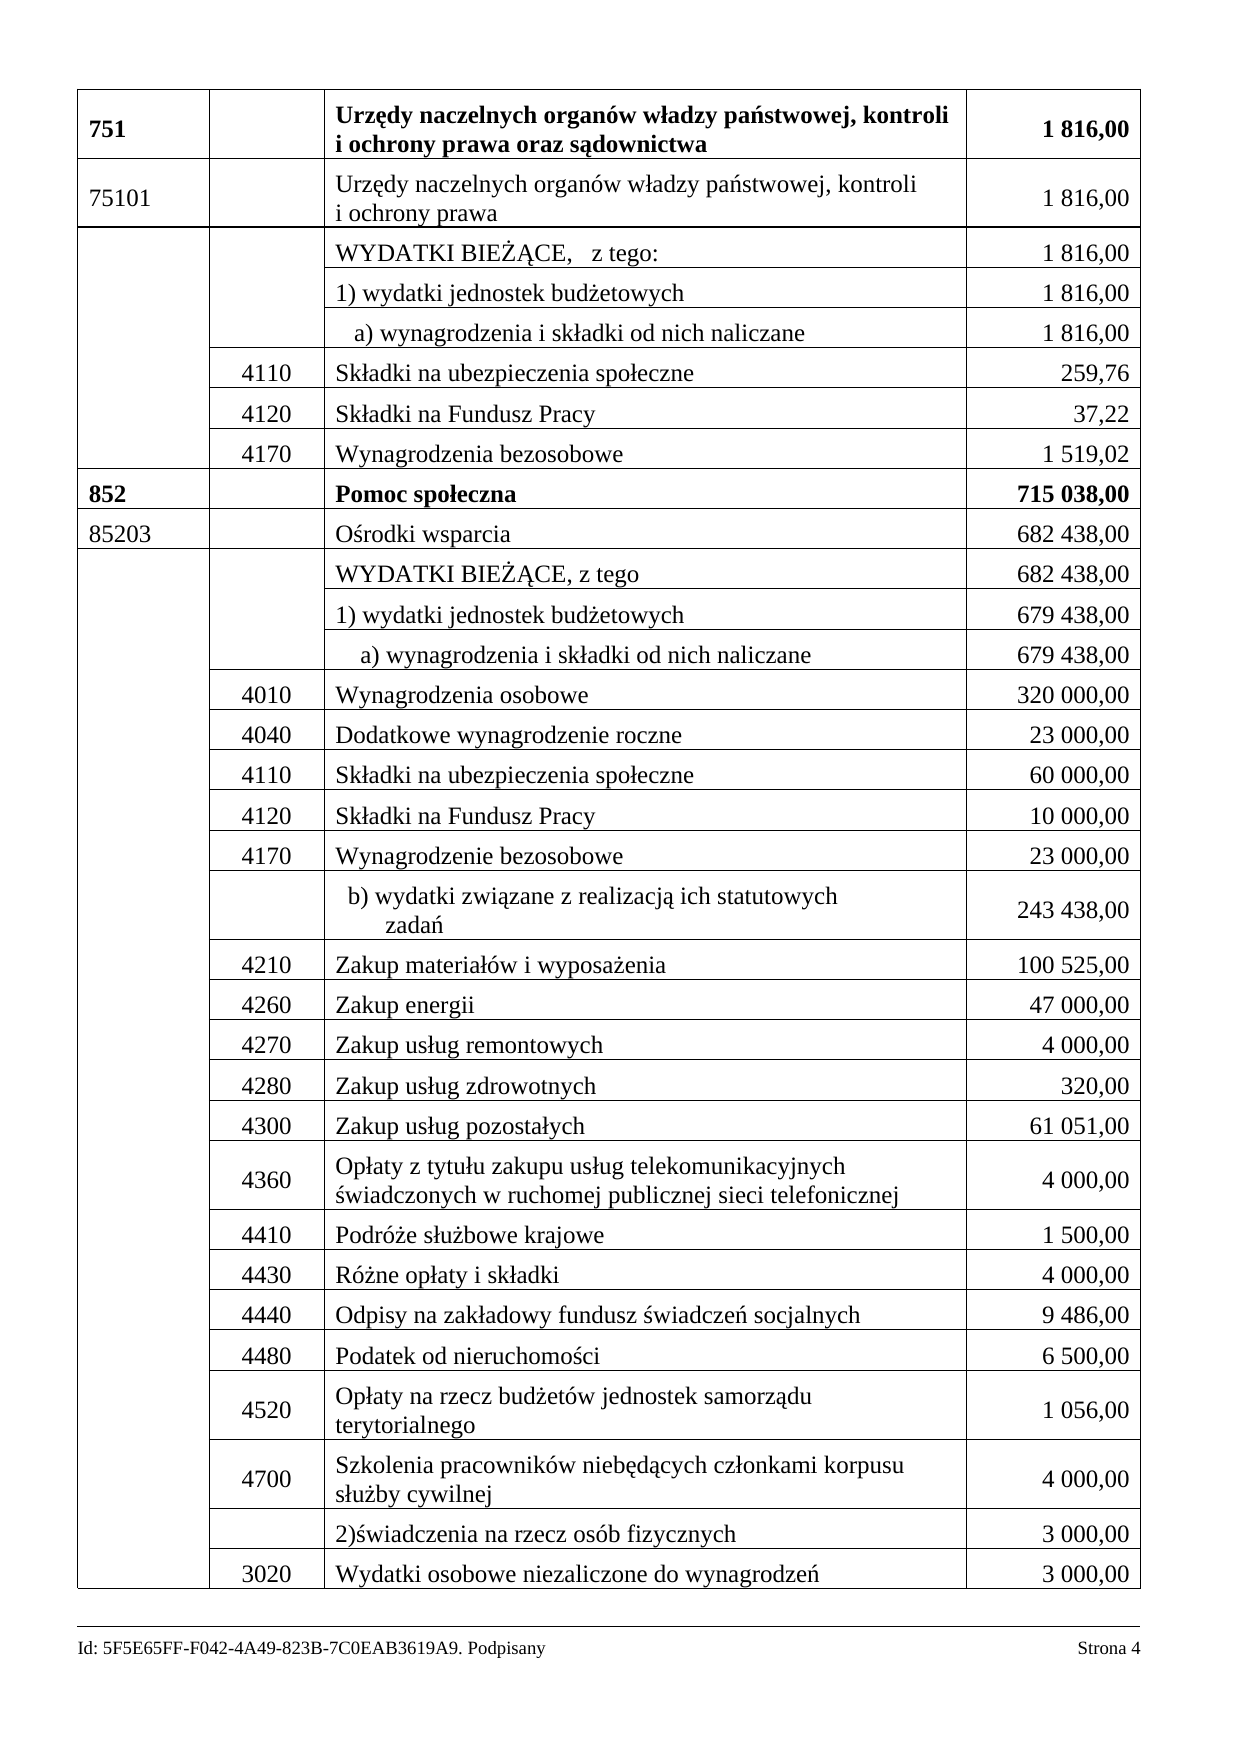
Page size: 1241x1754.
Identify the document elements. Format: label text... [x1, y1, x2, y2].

table_cell 9 486,00 [967, 1290, 1140, 1329]
table_cell 23 000,00 [967, 831, 1140, 870]
table_cell 47 000,00 [967, 980, 1140, 1019]
table_cell Zakup usług remontowych [325, 1020, 966, 1059]
table_cell b) wydatki związane z realizacją ich statutowych zadań [325, 871, 966, 939]
table_cell 4120 [210, 790, 324, 829]
table_cell 10 000,00 [967, 790, 1140, 829]
table_cell [210, 90, 324, 157]
table_cell 4360 [210, 1141, 324, 1209]
table_cell 4 000,00 [967, 1020, 1140, 1059]
table_cell 3 000,00 [967, 1549, 1140, 1588]
table_cell 852 [78, 469, 209, 508]
table_cell 61 051,00 [967, 1101, 1140, 1140]
table_cell a) wynagrodzenia i składki od nich naliczane [325, 308, 966, 347]
table_cell 1 056,00 [967, 1371, 1140, 1438]
table_cell Różne opłaty i składki [325, 1250, 966, 1289]
table_cell [210, 228, 324, 347]
table_cell [210, 549, 324, 669]
table_cell 1 816,00 [967, 159, 1140, 226]
table_cell Składki na ubezpieczenia społeczne [325, 750, 966, 789]
table_cell 4210 [210, 940, 324, 979]
table_cell Podróże służbowe krajowe [325, 1210, 966, 1249]
table_cell 4110 [210, 348, 324, 387]
table_cell Wynagrodzenia bezosobowe [325, 429, 966, 468]
table_cell Zakup usług zdrowotnych [325, 1060, 966, 1099]
table_cell 4110 [210, 750, 324, 789]
table_cell [210, 871, 324, 939]
table_cell 3 000,00 [967, 1509, 1140, 1548]
table_cell Wynagrodzenia osobowe [325, 670, 966, 709]
table_cell 4280 [210, 1060, 324, 1099]
table_cell 4440 [210, 1290, 324, 1329]
table_cell 60 000,00 [967, 750, 1140, 789]
table_cell Wynagrodzenie bezosobowe [325, 831, 966, 870]
table_cell 4 000,00 [967, 1440, 1140, 1507]
table_cell 1 519,02 [967, 429, 1140, 468]
table_cell 4170 [210, 831, 324, 870]
table_cell 1 816,00 [967, 228, 1140, 267]
table_cell 4040 [210, 710, 324, 749]
table_cell 4 000,00 [967, 1250, 1140, 1289]
table_cell 4010 [210, 670, 324, 709]
table_cell 4300 [210, 1101, 324, 1140]
table_cell WYDATKI BIEŻĄCE, z tego [325, 549, 966, 588]
table_cell 715 038,00 [967, 469, 1140, 508]
table_cell Wydatki osobowe niezaliczone do wynagrodzeń [325, 1549, 966, 1588]
table_cell 1 816,00 [967, 90, 1140, 157]
table_cell [210, 469, 324, 508]
table_cell 1 816,00 [967, 308, 1140, 347]
table_cell 3020 [210, 1549, 324, 1588]
table_cell 4170 [210, 429, 324, 468]
table_cell Podatek od nieruchomości [325, 1330, 966, 1369]
table_cell Opłaty z tytułu zakupu usług telekomunikacyjnych świadczonych w ruchomej publicznej sieci telefonicznej [325, 1141, 966, 1209]
table_cell [210, 509, 324, 548]
table_cell 4480 [210, 1330, 324, 1369]
table_cell [78, 228, 209, 468]
table_cell Ośrodki wsparcia [325, 509, 966, 548]
table_cell 751 [78, 90, 209, 157]
table_cell 682 438,00 [967, 509, 1140, 548]
table_cell [210, 1509, 324, 1548]
table_cell [210, 159, 324, 226]
table_cell 4260 [210, 980, 324, 1019]
table_cell 75101 [78, 159, 209, 226]
table_cell a) wynagrodzenia i składki od nich naliczane [325, 630, 966, 669]
table_cell 1 500,00 [967, 1210, 1140, 1249]
table_cell 4430 [210, 1250, 324, 1289]
table_cell 243 438,00 [967, 871, 1140, 939]
table_cell 37,22 [967, 388, 1140, 427]
table_cell 4700 [210, 1440, 324, 1507]
table_cell 85203 [78, 509, 209, 548]
table_cell Opłaty na rzecz budżetów jednostek samorządu terytorialnego [325, 1371, 966, 1438]
table_cell 679 438,00 [967, 630, 1140, 669]
table_cell [78, 549, 209, 1588]
table_cell 4520 [210, 1371, 324, 1438]
table_cell 679 438,00 [967, 589, 1140, 628]
table_cell Pomoc społeczna [325, 469, 966, 508]
table_cell Składki na Fundusz Pracy [325, 388, 966, 427]
table_cell Dodatkowe wynagrodzenie roczne [325, 710, 966, 749]
table_cell 2)świadczenia na rzecz osób fizycznych [325, 1509, 966, 1548]
table_cell 4120 [210, 388, 324, 427]
table_cell 1) wydatki jednostek budżetowych [325, 589, 966, 628]
table_cell Zakup materiałów i wyposażenia [325, 940, 966, 979]
table_cell Składki na Fundusz Pracy [325, 790, 966, 829]
table_cell 4410 [210, 1210, 324, 1249]
table_cell 6 500,00 [967, 1330, 1140, 1369]
table_cell Odpisy na zakładowy fundusz świadczeń socjalnych [325, 1290, 966, 1329]
table_cell 682 438,00 [967, 549, 1140, 588]
table_cell 1 816,00 [967, 268, 1140, 307]
table_cell 23 000,00 [967, 710, 1140, 749]
table_cell Urzędy naczelnych organów władzy państwowej, kontroli i ochrony prawa oraz sądownictwa [325, 90, 966, 157]
table_cell 320 000,00 [967, 670, 1140, 709]
table_cell WYDATKI BIEŻĄCE, z tego: [325, 228, 966, 267]
table_cell Zakup usług pozostałych [325, 1101, 966, 1140]
table_cell Szkolenia pracowników niebędących członkami korpusu służby cywilnej [325, 1440, 966, 1507]
table_cell 4270 [210, 1020, 324, 1059]
table_cell Urzędy naczelnych organów władzy państwowej, kontroli i ochrony prawa [325, 159, 966, 226]
table_cell 4 000,00 [967, 1141, 1140, 1209]
table_cell 1) wydatki jednostek budżetowych [325, 268, 966, 307]
table_cell 320,00 [967, 1060, 1140, 1099]
table_cell Zakup energii [325, 980, 966, 1019]
table_cell 100 525,00 [967, 940, 1140, 979]
table_cell 259,76 [967, 348, 1140, 387]
table_cell Składki na ubezpieczenia społeczne [325, 348, 966, 387]
